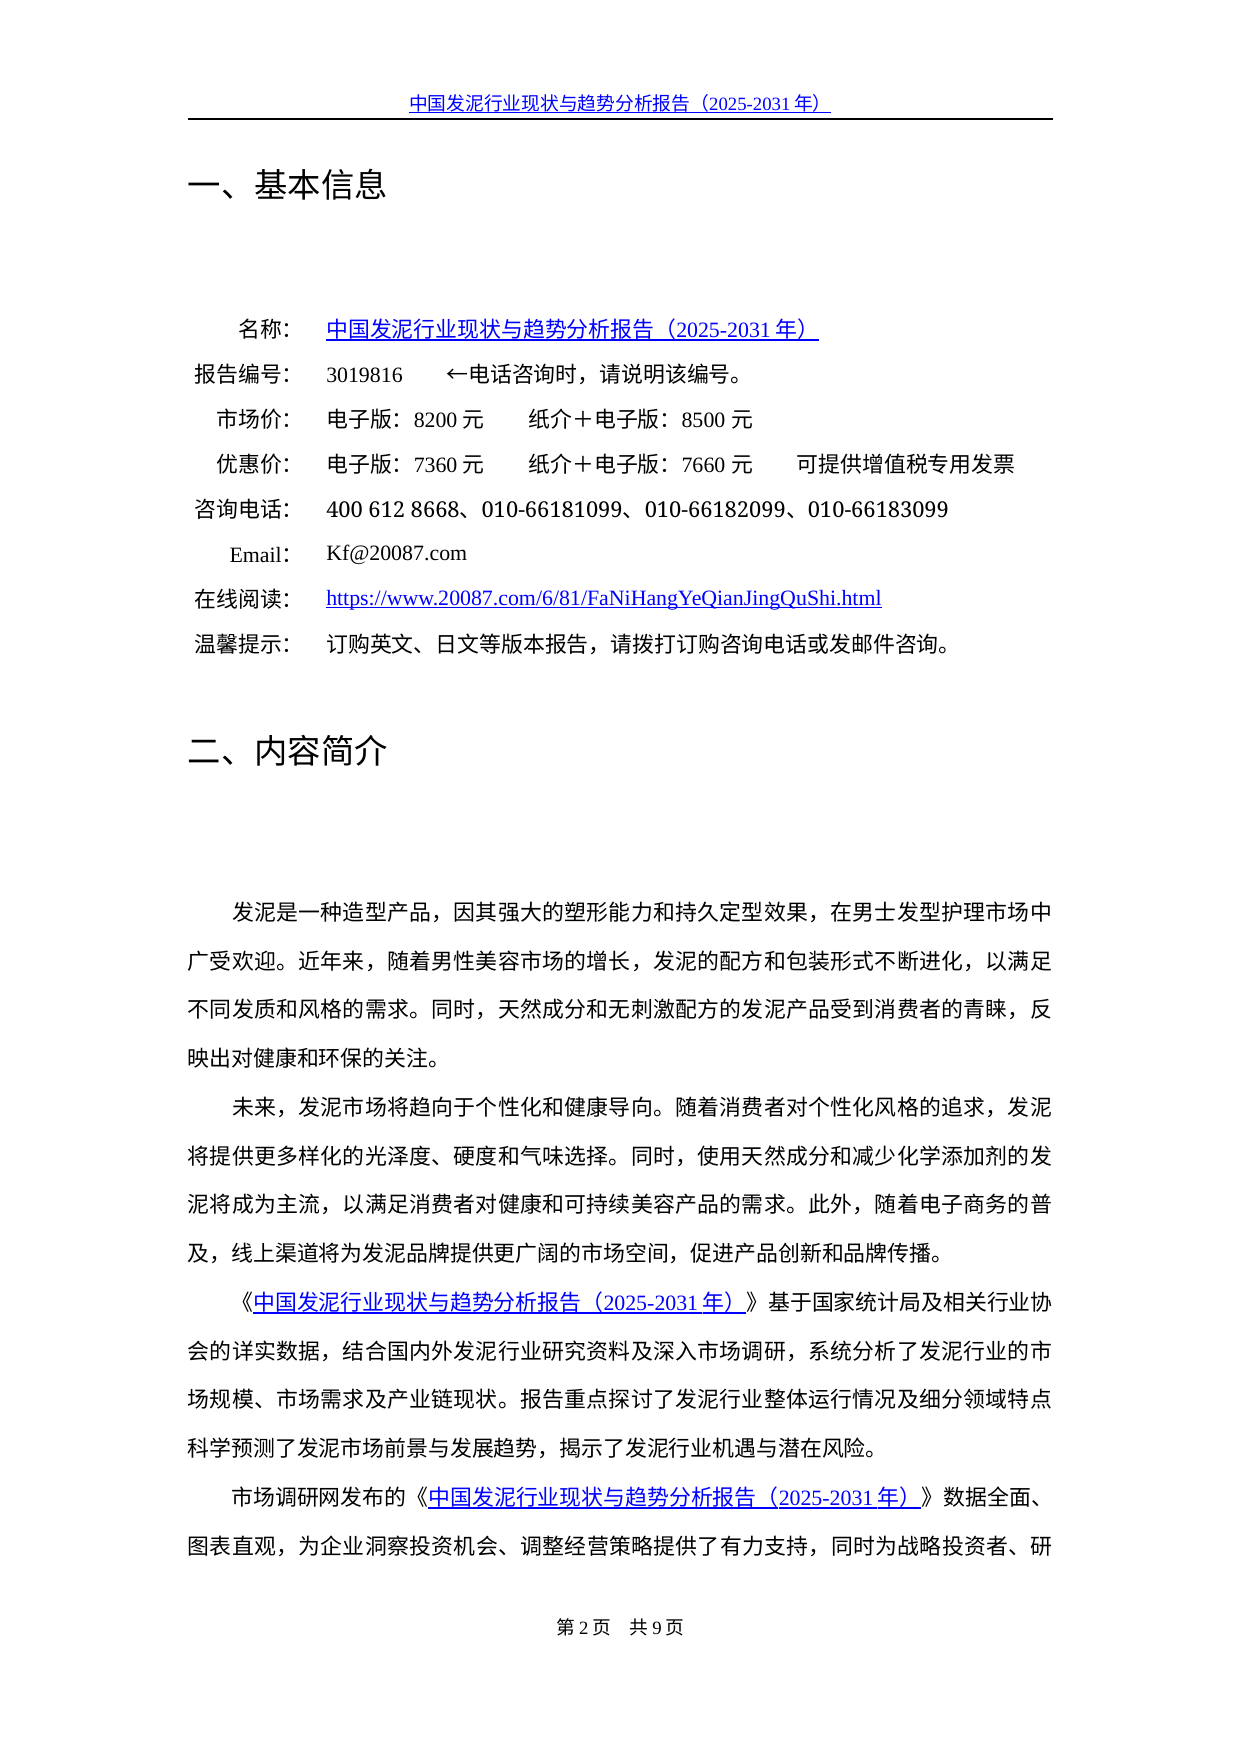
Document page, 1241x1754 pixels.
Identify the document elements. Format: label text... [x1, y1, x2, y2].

table_cell 电子版：7360 元 纸介＋电子版：7660 元 可提供增值税专用发票 [315, 447, 1073, 492]
table_cell 优惠价： [167, 447, 315, 492]
table_cell 报告编号： [167, 357, 315, 402]
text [187, 894, 1053, 1561]
table_cell Kf@20087.com [315, 537, 1073, 582]
table_cell Email： [167, 537, 315, 582]
table_cell [315, 582, 1073, 627]
table_cell 在线阅读： [167, 582, 315, 627]
table_header 名称： [167, 312, 315, 357]
title 二、内容简介 [187, 717, 1053, 782]
table_cell 订购英文、日文等版本报告，请拨打订购咨询电话或发邮件咨询。 [315, 627, 1073, 672]
table_cell 电子版：8200 元 纸介＋电子版：8500 元 [315, 402, 1073, 447]
table_cell 温馨提示： [167, 627, 315, 672]
table_cell 400 612 8668、010-66181099、010-66182099、010-66183099 [315, 492, 1073, 537]
table_header 中国发泥行业现状与趋势分析报告（2025-2031年） [315, 312, 1073, 357]
table_cell 咨询电话： [167, 492, 315, 537]
table_cell 3019816 ←电话咨询时，请说明该编号。 [315, 357, 1073, 402]
title 一、基本信息 [187, 150, 1053, 215]
table_cell 市场价： [167, 402, 315, 447]
